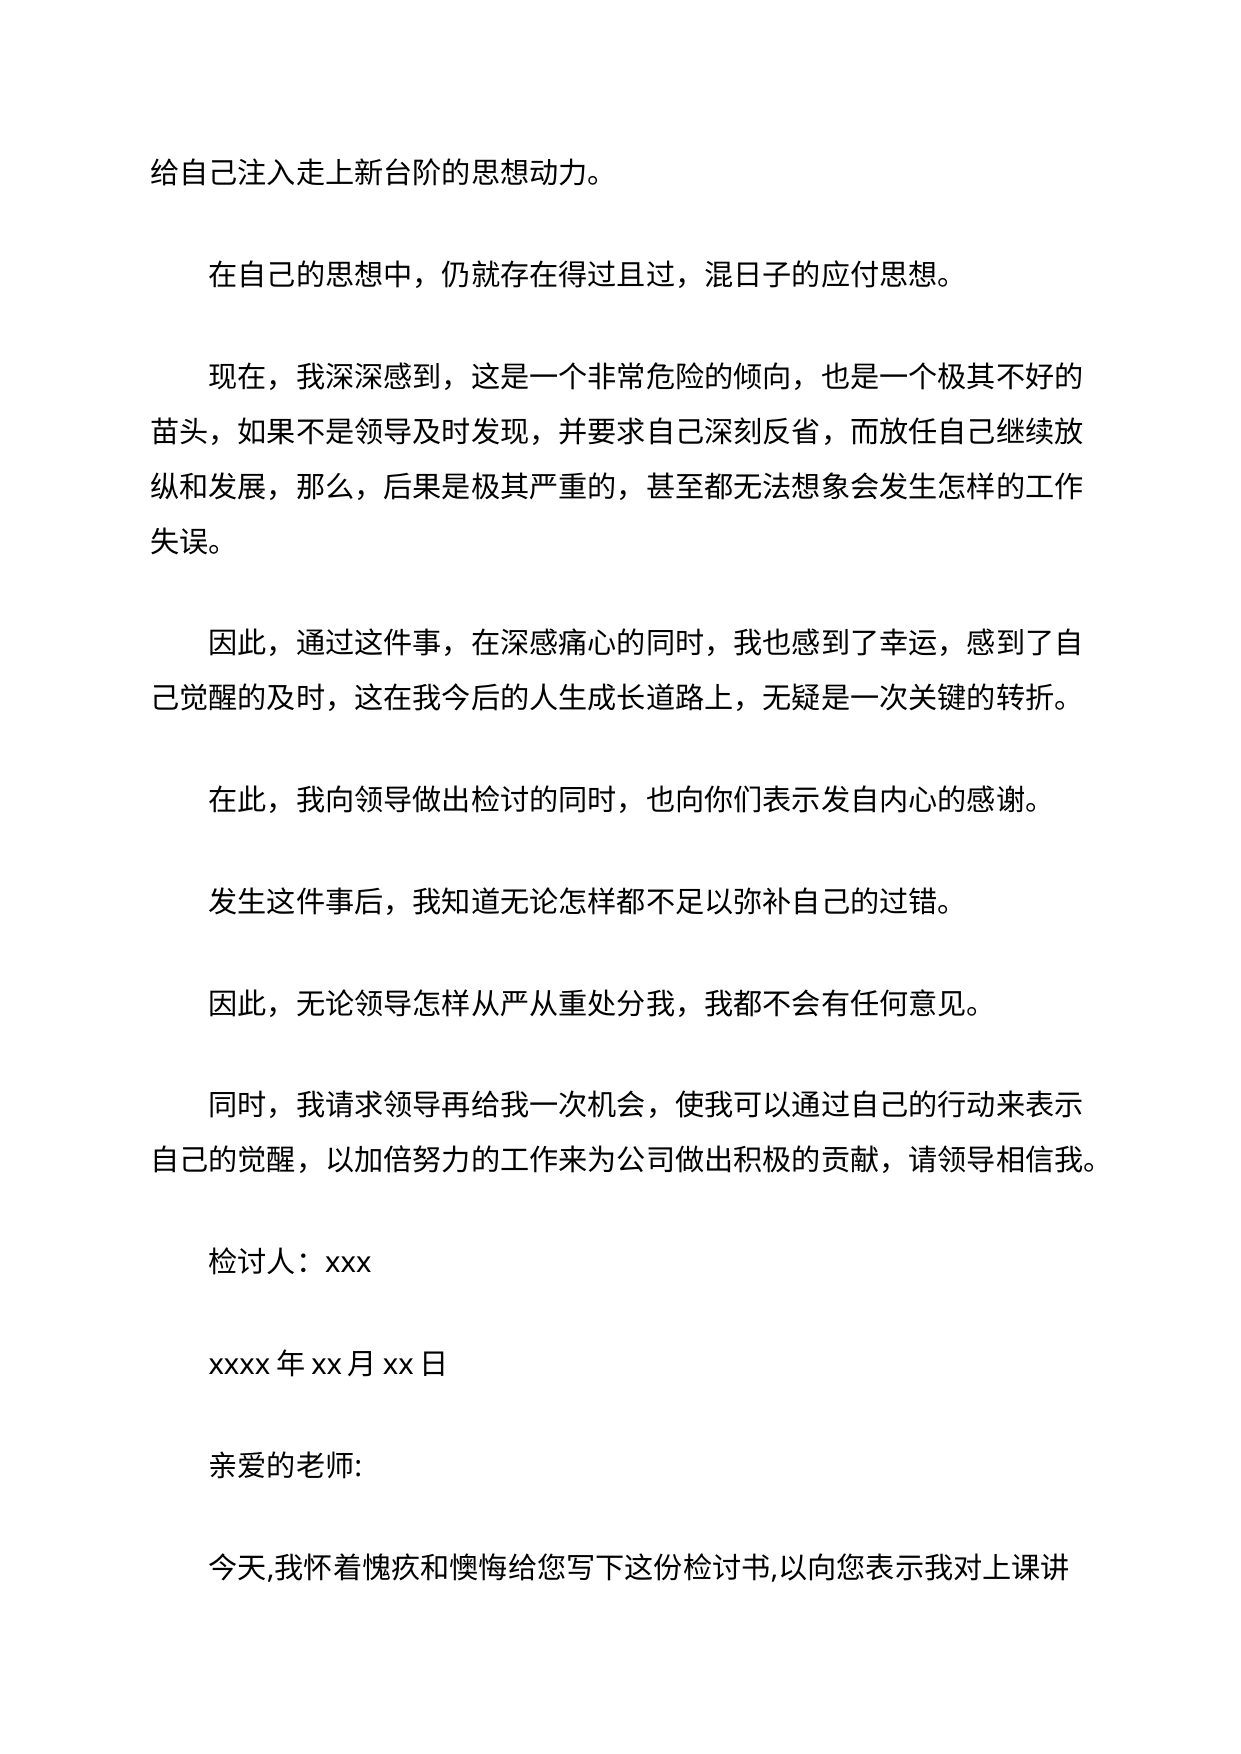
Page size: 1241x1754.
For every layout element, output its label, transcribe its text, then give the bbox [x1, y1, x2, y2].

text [150, 150, 1090, 192]
text 发生这件事后，我知道无论怎样都不足以弥补自己的过错。 [150, 878, 1090, 921]
text 现在，我深深感到，这是一个非常危险的倾向，也是一个极其不好的苗头，如果不是领导及时发现，并要求自己深刻反省，而放任自己继续放纵和发展，那么，后果是极其严重的，甚至都无法想象会发生怎样的工作失误。 [150, 353, 1090, 561]
text 亲爱的老师: [150, 1443, 1090, 1485]
text 因此，通过这件事，在深感痛心的同时，我也感到了幸运，感到了自己觉醒的及时，这在我今后的人生成长道路上，无疑是一次关键的转折。 [150, 620, 1090, 717]
text 同时，我请求领导再给我一次机会，使我可以通过自己的行动来表示自己的觉醒，以加倍努力的工作来为公司做出积极的贡献，请领导相信我。 [150, 1082, 1090, 1179]
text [150, 1544, 1090, 1587]
text 检讨人：xxx [150, 1239, 1090, 1281]
text xxxx年xx月xx日 [150, 1341, 1090, 1383]
text 因此，无论领导怎样从严从重处分我，我都不会有任何意见。 [150, 980, 1090, 1022]
text 在此，我向领导做出检讨的同时，也向你们表示发自内心的感谢。 [150, 777, 1090, 819]
text 在自己的思想中，仍就存在得过且过，混日子的应付思想。 [150, 252, 1090, 294]
